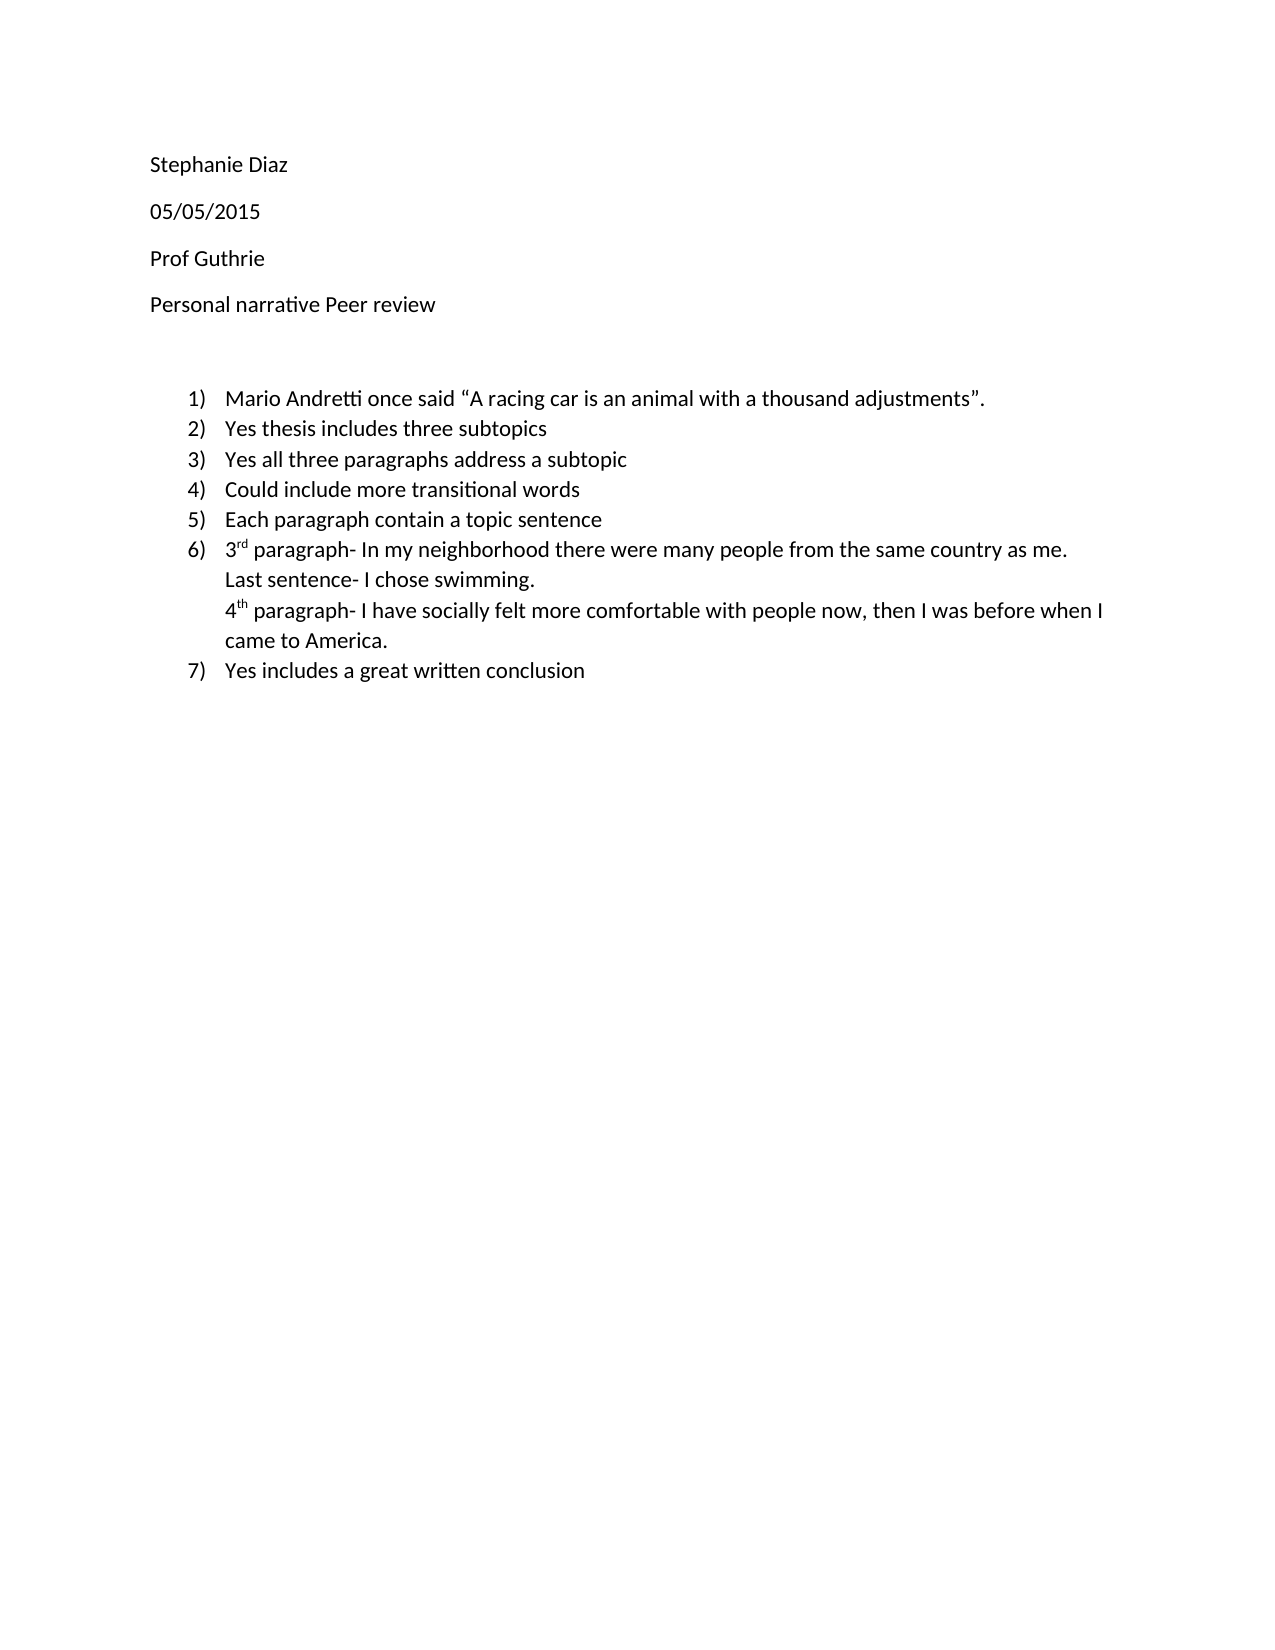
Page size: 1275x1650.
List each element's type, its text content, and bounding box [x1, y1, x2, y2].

text Prof Guthrie [150, 244, 1125, 272]
list Each paragraph contain a topic sentence [187, 505, 1125, 533]
text 05/05/2015 [150, 197, 1125, 225]
list Could include more transitional words [187, 475, 1125, 503]
list 4th paragraph- I have socially felt more comfortable with people now, then I was before when I came to America. [225, 596, 1125, 654]
list Yes all three paragraphs address a subtopic [187, 445, 1125, 473]
text Stephanie Diaz [150, 150, 1125, 178]
list 3rd paragraph- In my neighborhood there were many people from the same country as me. [187, 535, 1125, 563]
list Yes thesis includes three subtopics [187, 414, 1125, 443]
text Personal narrative Peer review [150, 291, 1125, 319]
list Last sentence- I chose swimming. [225, 566, 1125, 594]
list Yes includes a great written conclusion [187, 656, 1125, 684]
list Mario Andretti once said “A racing car is an animal with a thousand adjustments”. [187, 384, 1125, 412]
